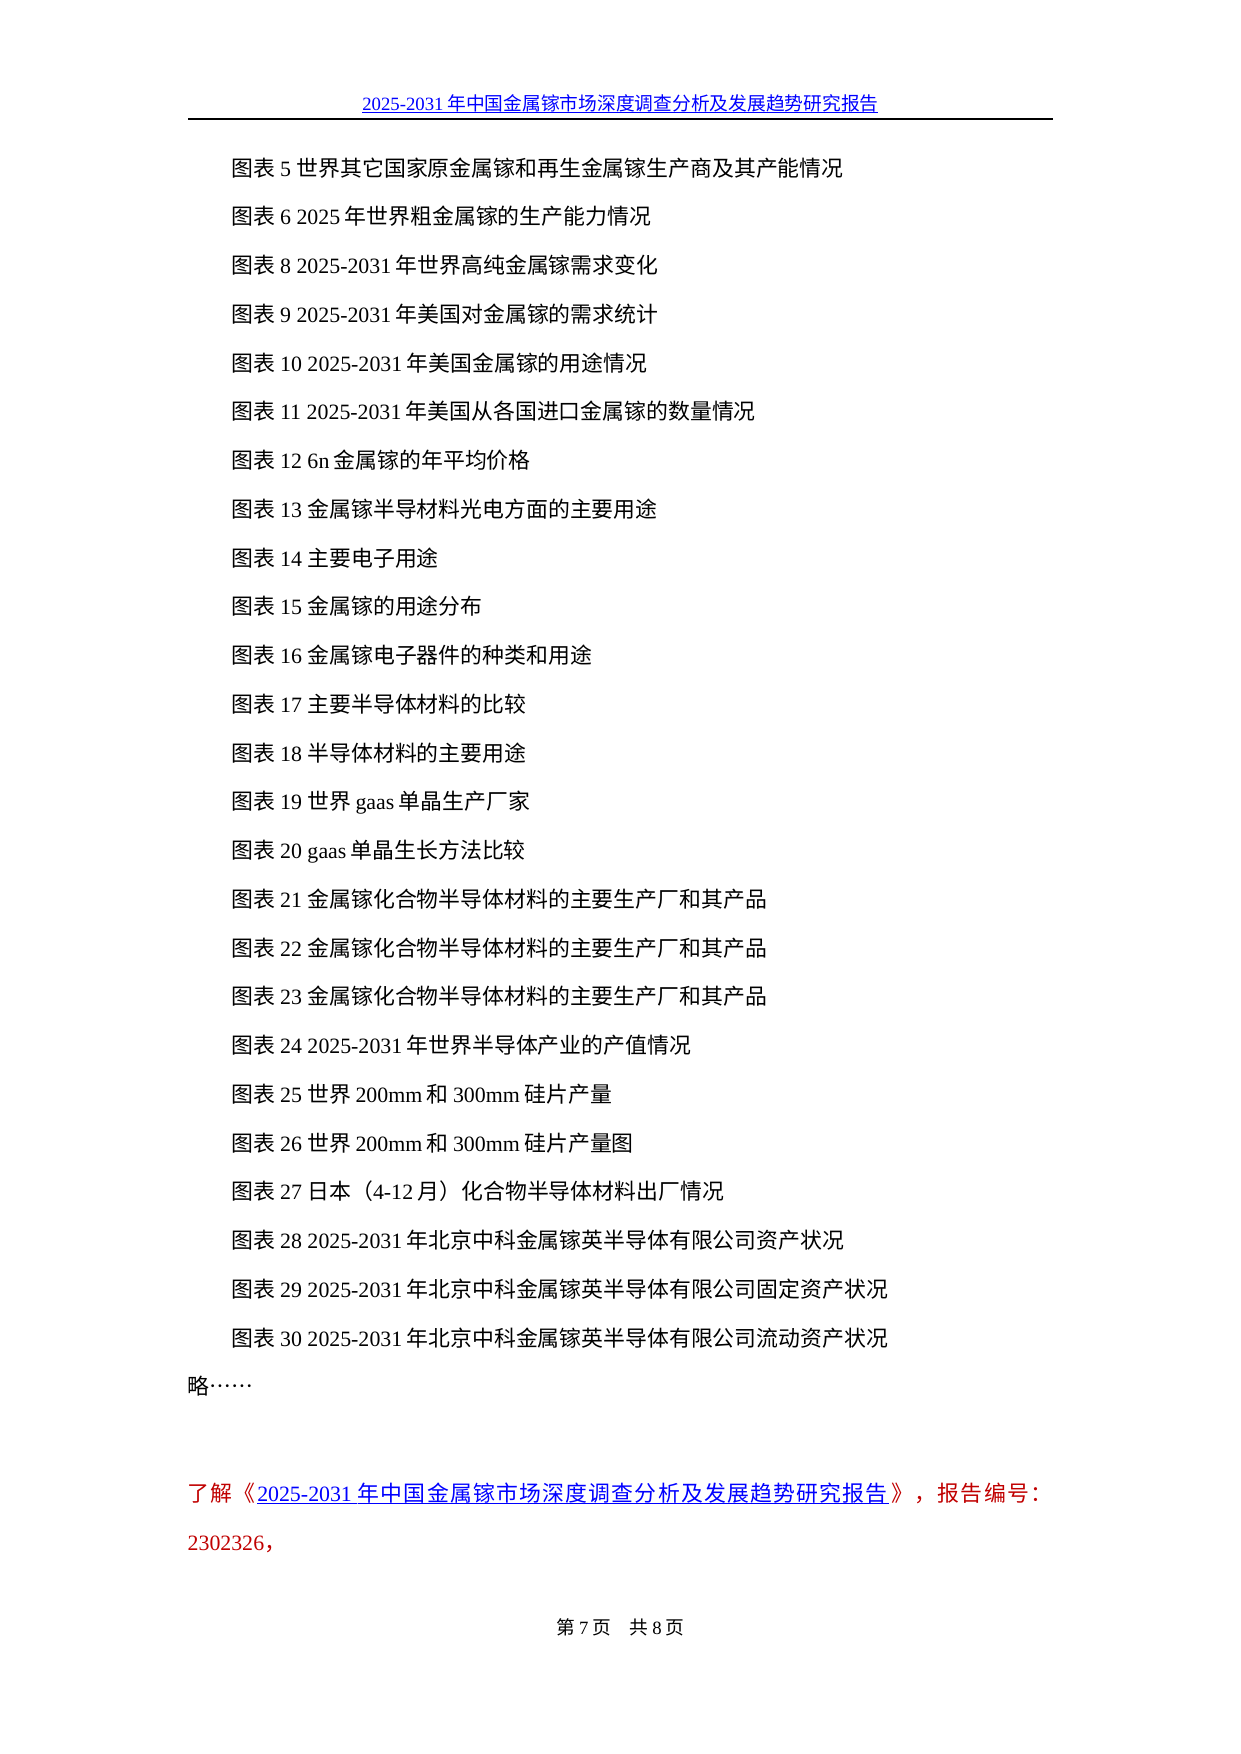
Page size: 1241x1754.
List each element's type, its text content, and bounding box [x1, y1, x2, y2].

text 了解《2025-2031年中国金属镓市场深度调查分析及发展趋势研究报告》，报告编号：2302326， [187, 1475, 1053, 1557]
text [187, 150, 1053, 1401]
